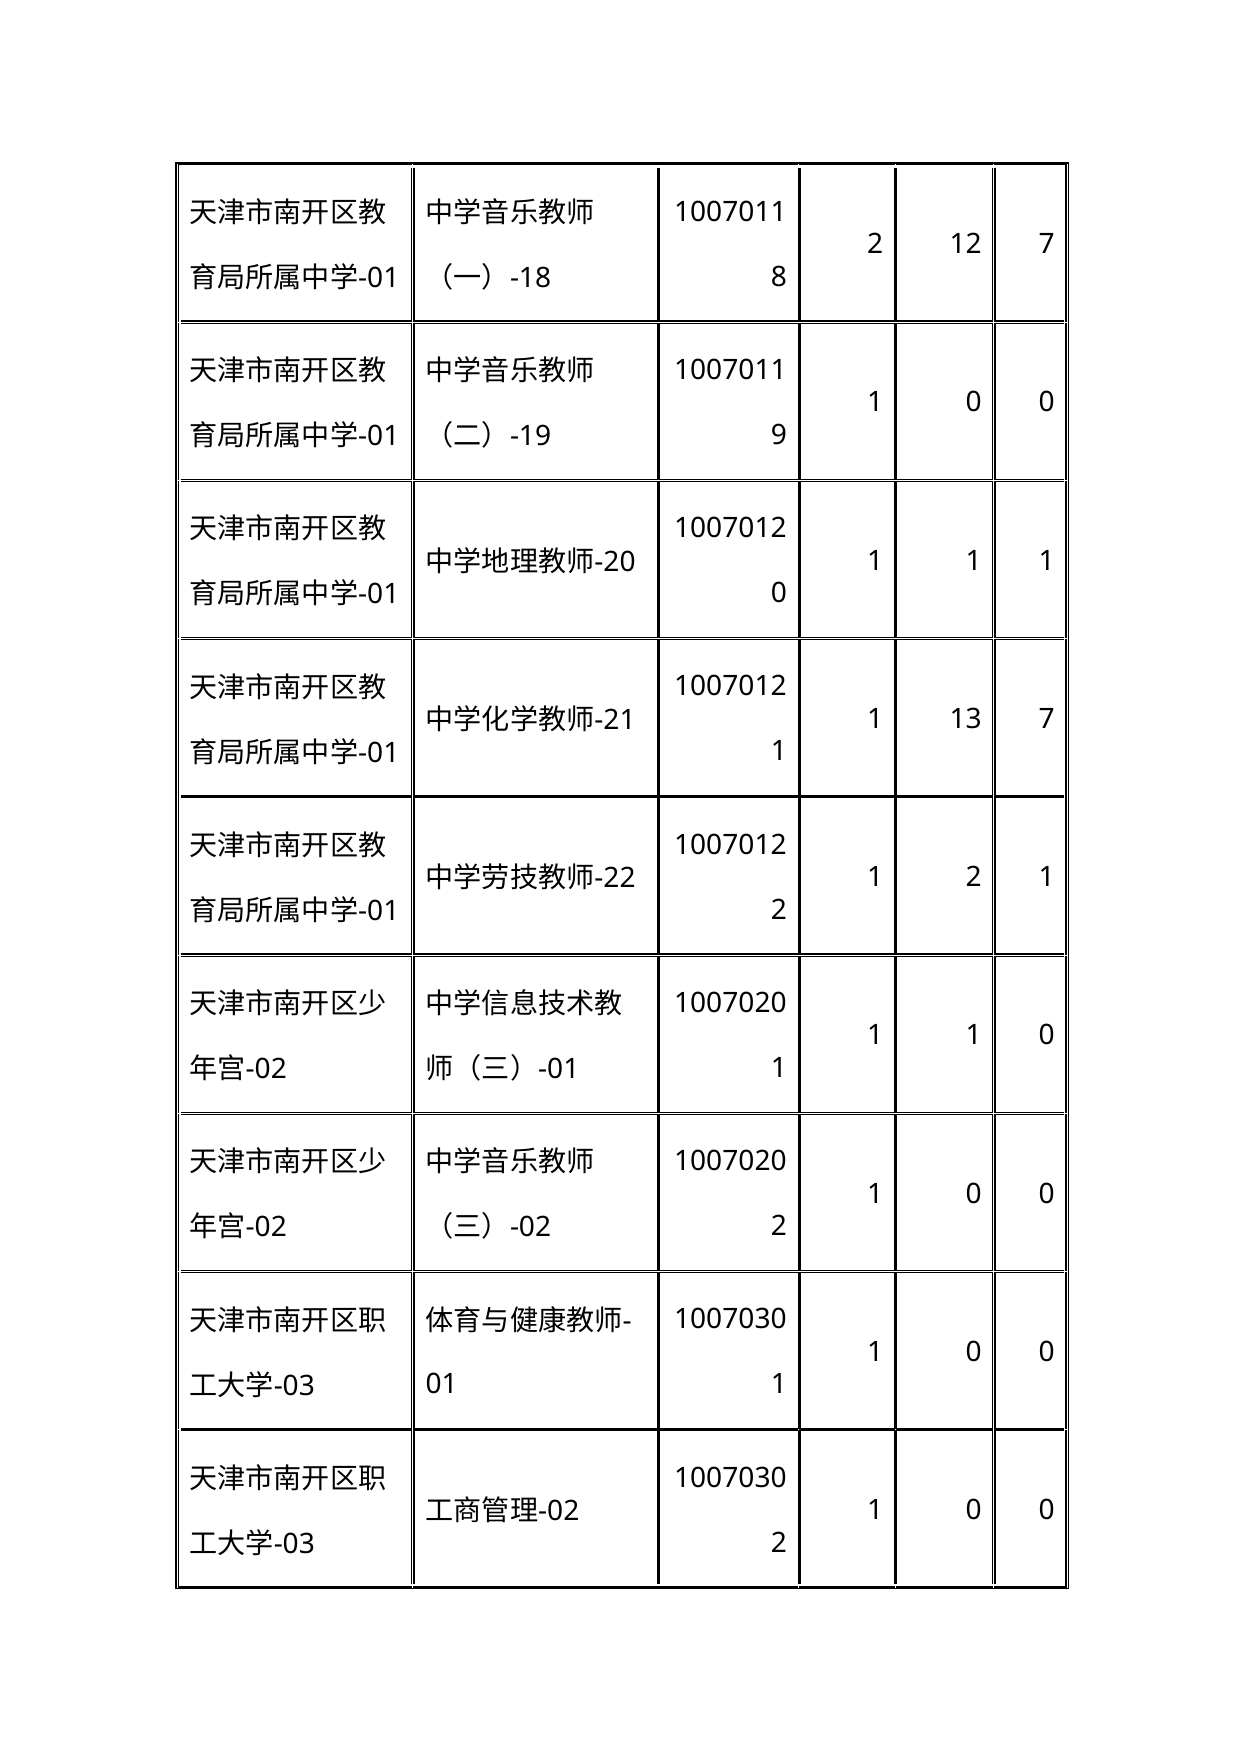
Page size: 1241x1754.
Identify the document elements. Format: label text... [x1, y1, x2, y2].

table_cell 10070202 [660, 1115, 798, 1269]
table_cell 天津市南开区教育局所属中学-01 [179, 795, 411, 953]
table_cell 1 [801, 324, 894, 478]
table_cell 10070118 [658, 164, 799, 320]
table_cell 7 [994, 637, 1067, 795]
table_cell 1 [996, 795, 1065, 953]
table_cell 中学信息技术教师（三）-01 [415, 957, 657, 1111]
table_cell 中学劳技教师-22 [415, 798, 657, 953]
table_cell 天津市南开区教育局所属中学-01 [179, 320, 411, 478]
table_cell 1 [799, 1431, 895, 1586]
table_cell 天津市南开区少年宫-02 [179, 1111, 411, 1269]
table_cell 1 [801, 957, 894, 1111]
table_cell 1 [801, 1115, 894, 1269]
table_cell 2 [897, 798, 992, 953]
table_cell 1 [996, 479, 1066, 637]
table_cell 天津市南开区职工大学-03 [177, 1428, 413, 1586]
table_cell 1 [897, 482, 992, 637]
table_cell 天津市南开区教育局所属中学-01 [177, 637, 413, 795]
table_cell 工商管理-02 [413, 1431, 658, 1586]
table_cell 0 [994, 1428, 1067, 1586]
table_cell 10070301 [660, 1273, 798, 1428]
table_cell 1 [801, 640, 894, 795]
table_cell 13 [897, 640, 992, 795]
table_cell 10070122 [660, 798, 798, 953]
table_cell 1 [801, 798, 894, 953]
table_cell 1 [801, 1273, 894, 1428]
table_cell 0 [897, 1115, 992, 1269]
table_cell 10070119 [660, 324, 798, 478]
table_cell 0 [996, 320, 1066, 478]
table_cell 天津市南开区教育局所属中学-01 [179, 164, 413, 320]
table_cell 0 [897, 324, 992, 478]
table_cell 10070121 [660, 640, 798, 795]
table_cell 中学音乐教师（三）-02 [415, 1115, 657, 1269]
table_cell 10070120 [660, 482, 798, 637]
table_cell 中学音乐教师（二）-19 [415, 324, 657, 478]
table_cell 天津市南开区职工大学-03 [179, 1270, 411, 1428]
table_cell 1 [897, 957, 992, 1111]
table_cell 中学音乐教师（一）-18 [413, 165, 658, 320]
table_cell 0 [996, 1270, 1066, 1428]
table_cell 10070302 [658, 1431, 799, 1586]
table_cell 0 [996, 1111, 1066, 1269]
table_cell 1 [801, 482, 894, 637]
table_cell 中学地理教师-20 [415, 482, 657, 637]
table_cell 10070201 [660, 957, 798, 1111]
table_cell 天津市南开区少年宫-02 [179, 953, 411, 1111]
table_cell 体育与健康教师-01 [415, 1273, 657, 1428]
table_cell 0 [895, 1428, 994, 1586]
table_cell 0 [996, 953, 1066, 1111]
table_cell 天津市南开区教育局所属中学-01 [179, 479, 411, 637]
table_cell 12 [895, 164, 994, 320]
table_cell 2 [799, 165, 895, 320]
table_cell 7 [994, 165, 1065, 320]
table_cell 0 [897, 1273, 992, 1428]
table_cell 中学化学教师-21 [415, 640, 657, 795]
